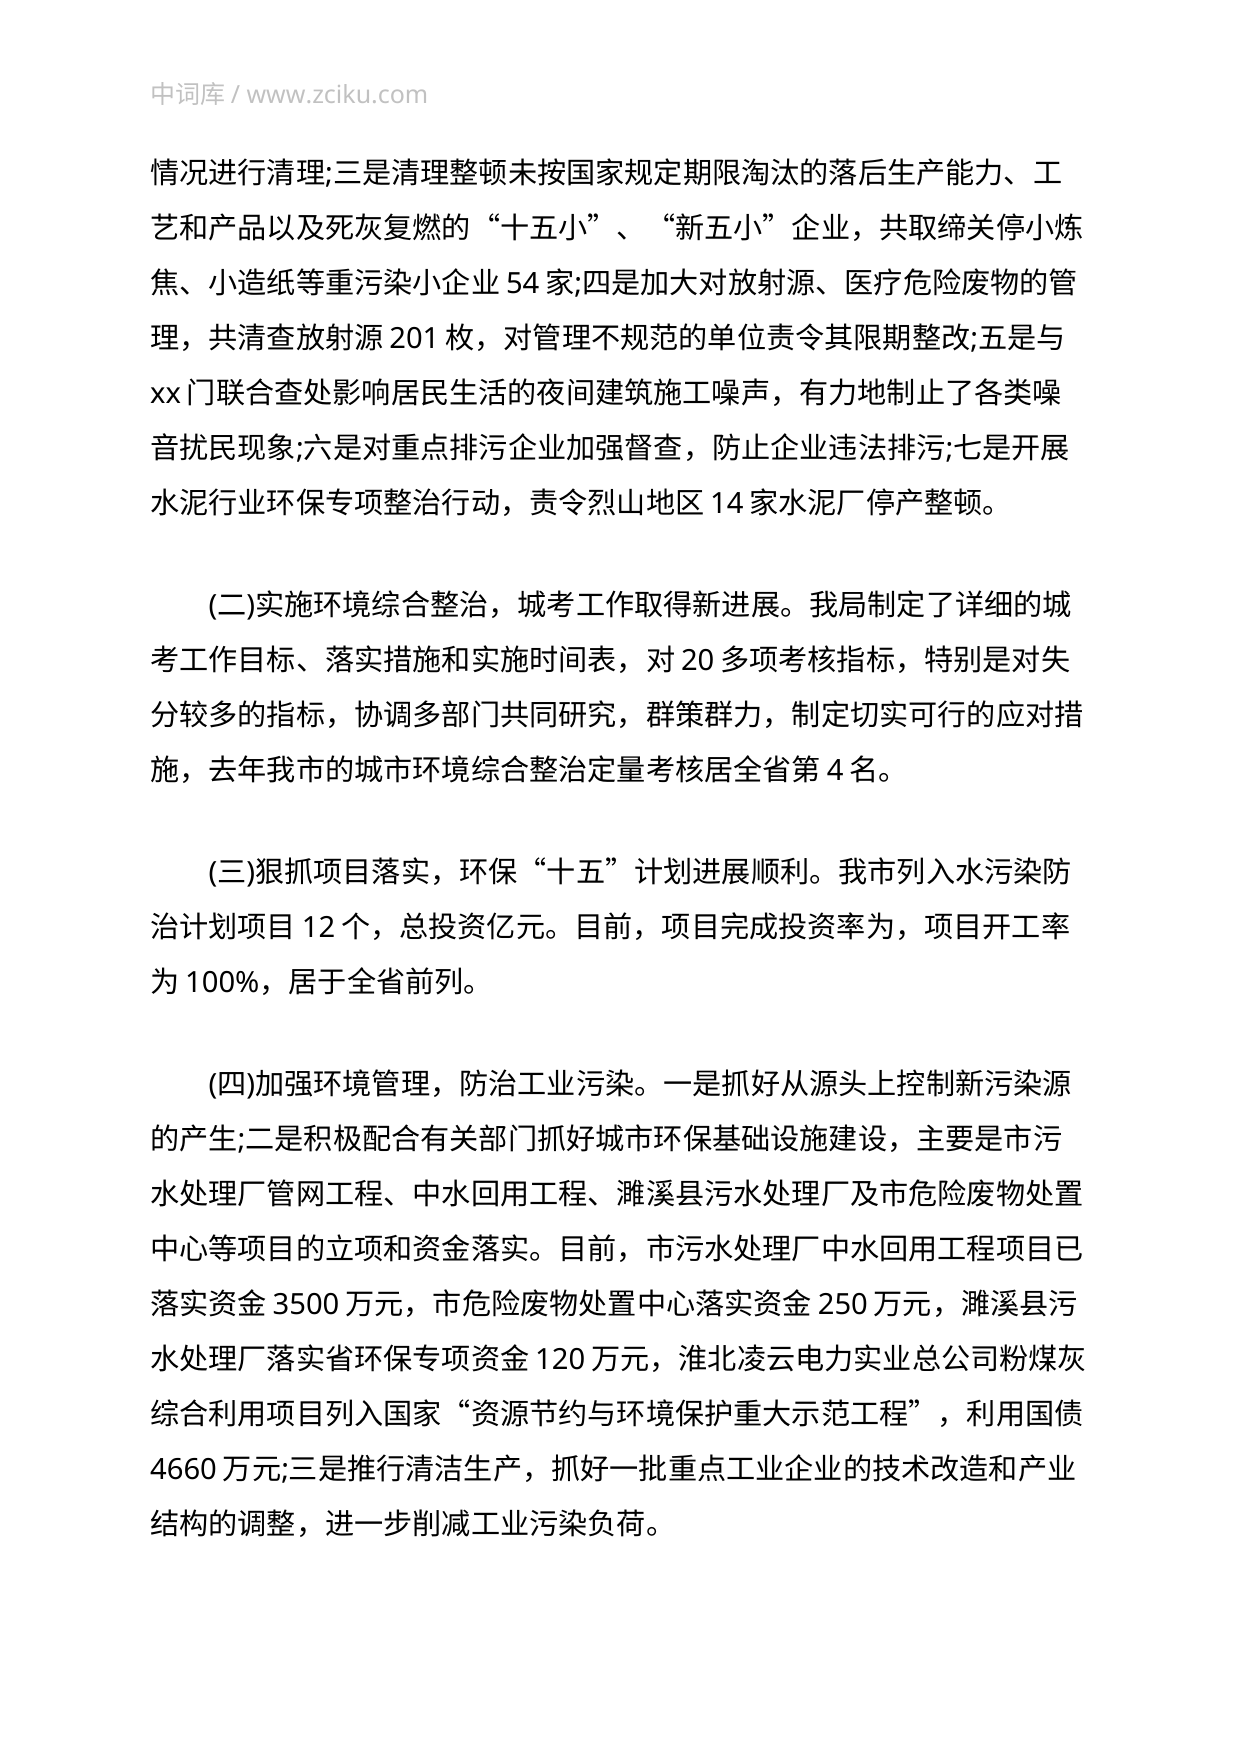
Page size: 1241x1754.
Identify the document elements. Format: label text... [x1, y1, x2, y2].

text (四)加强环境管理，防治工业污染。一是抓好从源头上控制新污染源的产生;二是积极配合有关部门抓好城市环保基础设施建设，主要是市污水处理厂管网工程、中水回用工程、濉溪县污水处理厂及市危险废物处置中心等项目的立项和资金落实。目前，市污水处理厂中水回用工程项目已落实资金3500万元，市危险废物处置中心落实资金250万元，濉溪县污水处理厂落实省环保专项资金120万元，淮北凌云电力实业总公司粉煤灰综合利用项目列入国家“资源节约与环境保护重大示范工程”，利用国债4660万元;三是推行清洁生产，抓好一批重点工业企业的技术改造和产业结构的调整，进一步削减工业污染负荷。 [150, 1061, 1090, 1543]
text (二)实施环境综合整治，城考工作取得新进展。我局制定了详细的城考工作目标、落实措施和实施时间表，对20多项考核指标，特别是对失分较多的指标，协调多部门共同研究，群策群力，制定切实可行的应对措施，去年我市的城市环境综合整治定量考核居全省第4名。 [150, 582, 1090, 789]
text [150, 150, 1090, 522]
text (三)狠抓项目落实，环保“十五”计划进展顺利。我市列入水污染防治计划项目12个，总投资亿元。目前，项目完成投资率为，项目开工率为100%，居于全省前列。 [150, 849, 1090, 1001]
